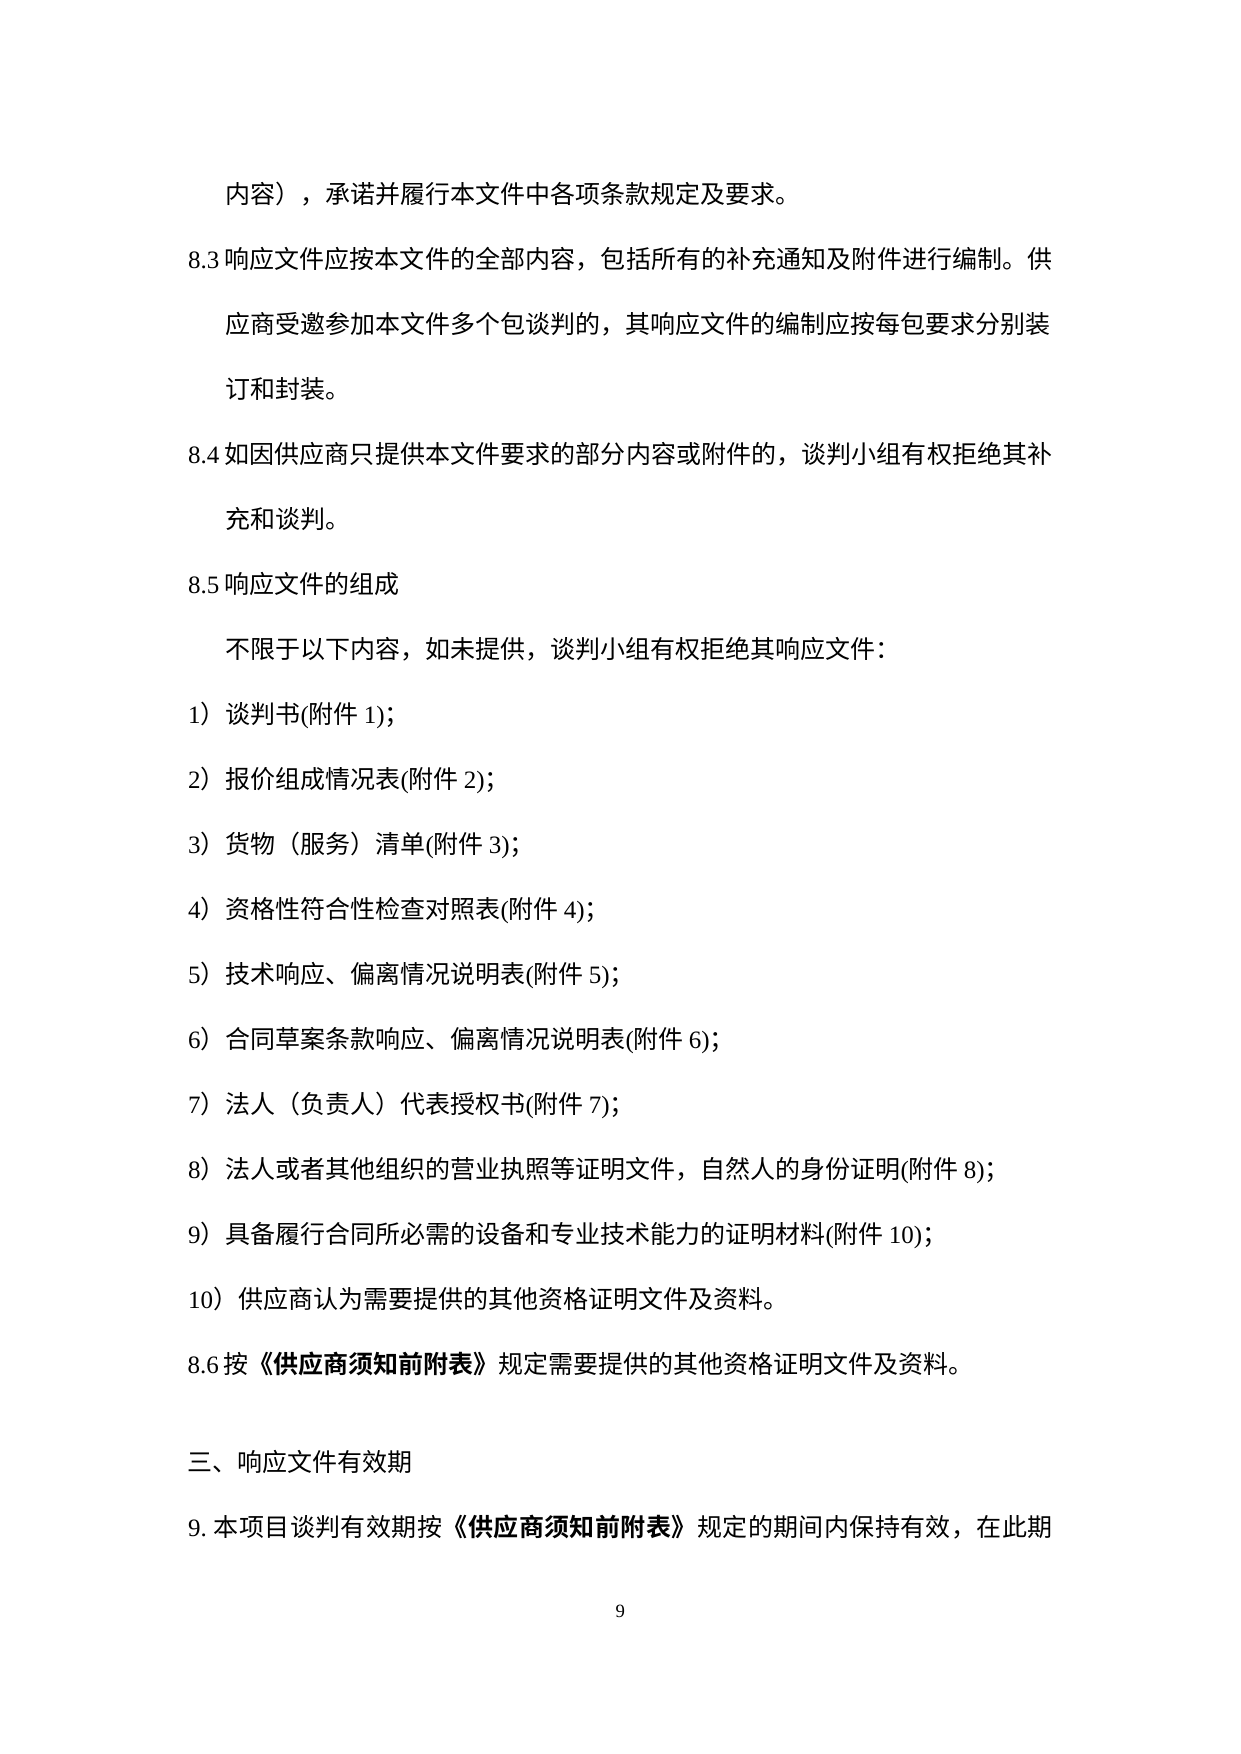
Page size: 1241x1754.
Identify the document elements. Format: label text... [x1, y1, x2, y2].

text 8.6按《供应商须知前附表》规定需要提供的其他资格证明文件及资料。 [187, 1330, 1053, 1395]
text 10）供应商认为需要提供的其他资格证明文件及资料。 [188, 1265, 1053, 1330]
text 三、响应文件有效期 [187, 1428, 1053, 1493]
text 2）报价组成情况表(附件2)； [188, 745, 1053, 810]
text 9）具备履行合同所必需的设备和专业技术能力的证明材料(附件10)； [188, 1200, 1053, 1265]
text 8.5响应文件的组成 [188, 550, 1053, 615]
text 5）技术响应、偏离情况说明表(附件5)； [188, 940, 1053, 1005]
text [188, 1493, 1053, 1558]
text 不限于以下内容，如未提供，谈判小组有权拒绝其响应文件： [225, 615, 1053, 680]
text 8.4如因供应商只提供本文件要求的部分内容或附件的，谈判小组有权拒绝其补充和谈判。 [188, 420, 1053, 550]
text 7）法人（负责人）代表授权书(附件7)； [188, 1070, 1053, 1135]
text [188, 160, 1053, 225]
text 8.3响应文件应按本文件的全部内容，包括所有的补充通知及附件进行编制。供应商受邀参加本文件多个包谈判的，其响应文件的编制应按每包要求分别装订和封装。 [188, 225, 1053, 420]
text 1）谈判书(附件1)； [188, 680, 1053, 745]
text 8）法人或者其他组织的营业执照等证明文件，自然人的身份证明(附件8)； [188, 1135, 1053, 1200]
text 3）货物（服务）清单(附件3)； [188, 810, 1053, 875]
text 6）合同草案条款响应、偏离情况说明表(附件6)； [188, 1005, 1053, 1070]
text 4）资格性符合性检查对照表(附件4)； [188, 875, 1053, 940]
